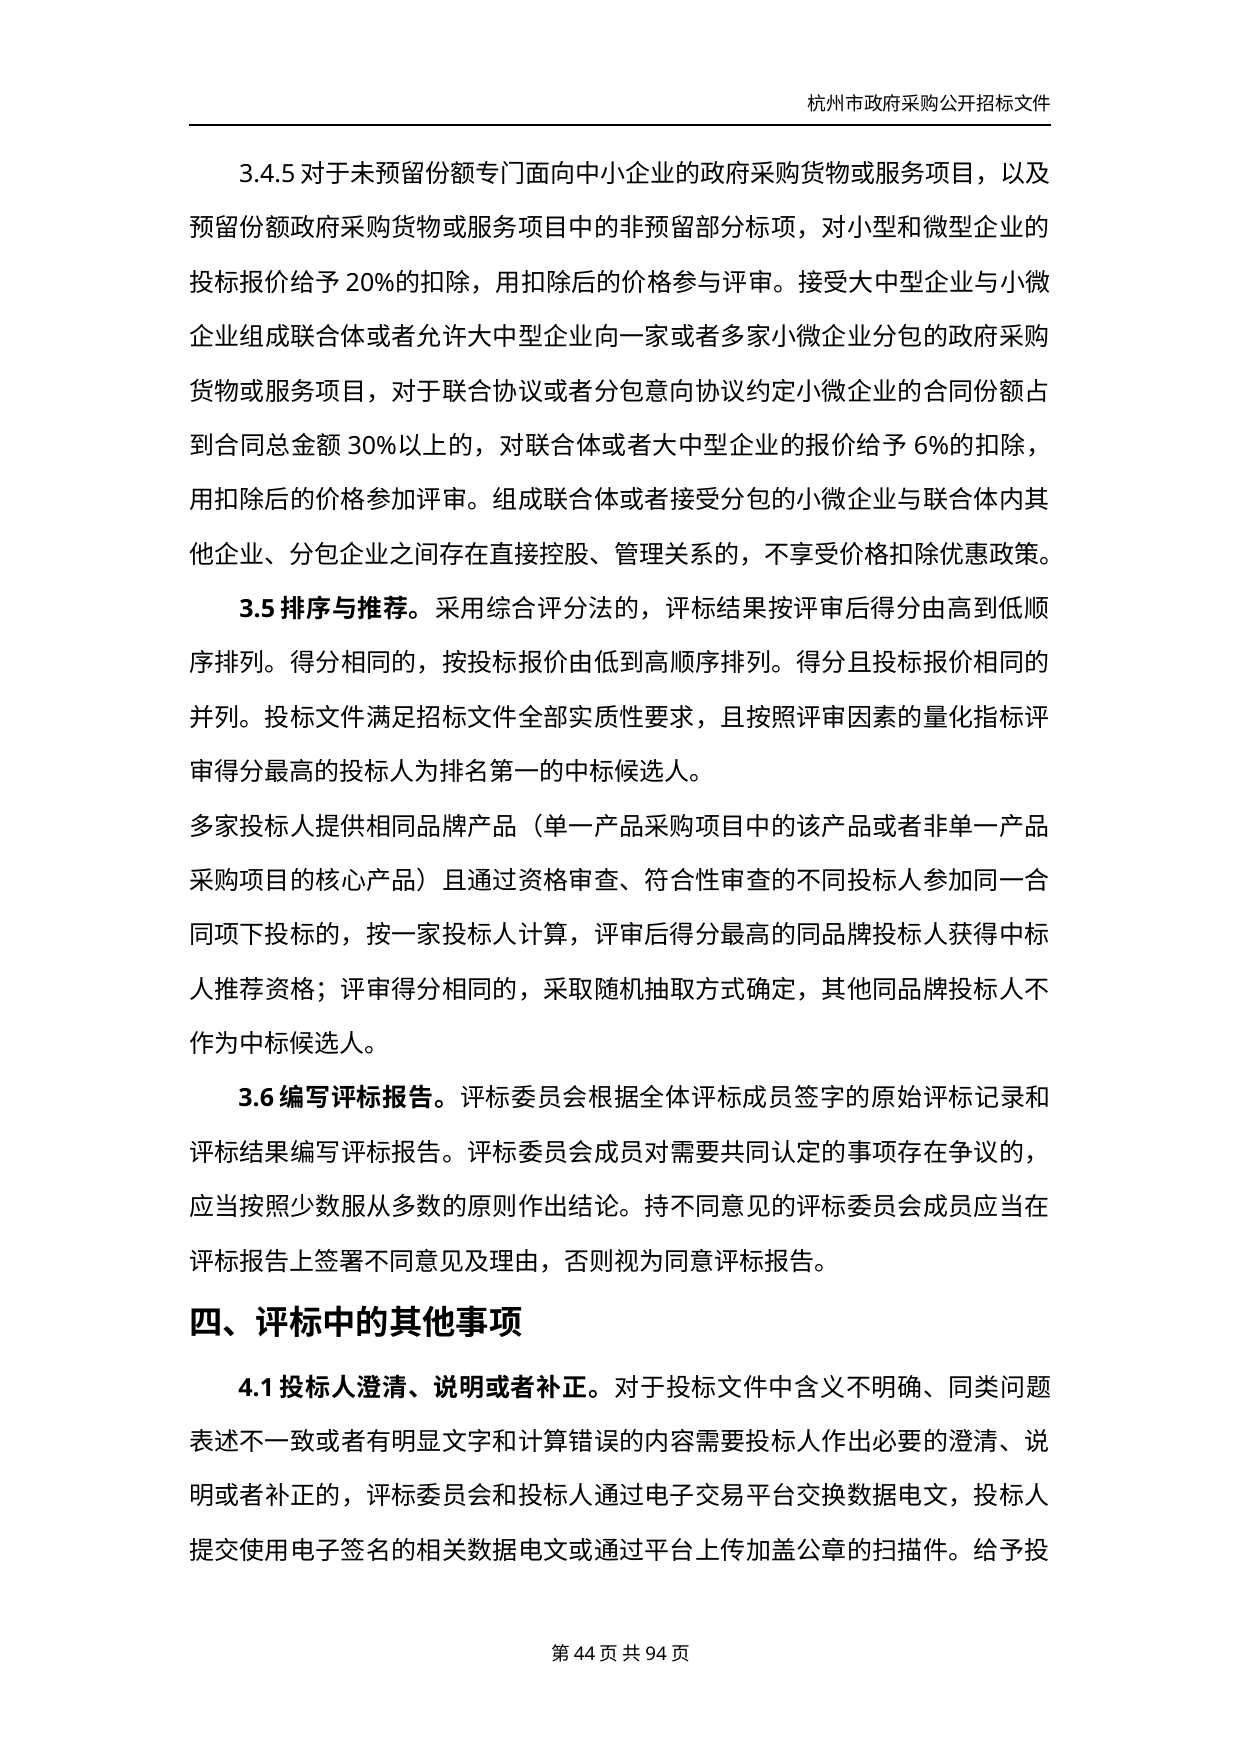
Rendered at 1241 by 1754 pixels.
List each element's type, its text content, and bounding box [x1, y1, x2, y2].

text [189, 1367, 1051, 1566]
text 多家投标人提供相同品牌产品（单一产品采购项目中的该产品或者非单一产品采购项目的核心产品）且通过资格审查、符合性审查的不同投标人参加同一合同项下投标的，按一家投标人计算，评审后得分最高的同品牌投标人获得中标人推荐资格；评审得分相同的，采取随机抽取方式确定，其他同品牌投标人不作为中标候选人。 [189, 806, 1051, 1060]
text 3.5排序与推荐。采用综合评分法的，评标结果按评审后得分由高到低顺序排列。得分相同的，按投标报价由低到高顺序排列。得分且投标报价相同的并列。投标文件满足招标文件全部实质性要求，且按照评审因素的量化指标评审得分最高的投标人为排名第一的中标候选人。 [189, 588, 1051, 788]
text 3.4.5对于未预留份额专门面向中小企业的政府采购货物或服务项目，以及预留份额政府采购货物或服务项目中的非预留部分标项，对小型和微型企业的投标报价给予20%的扣除，用扣除后的价格参与评审。接受大中型企业与小微企业组成联合体或者允许大中型企业向一家或者多家小微企业分包的政府采购货物或服务项目，对于联合协议或者分包意向协议约定小微企业的合同份额占到合同总金额30%以上的，对联合体或者大中型企业的报价给予6%的扣除，用扣除后的价格参加评审。组成联合体或者接受分包的小微企业与联合体内其他企业、分包企业之间存在直接控股、管理关系的，不享受价格扣除优惠政策。 [189, 153, 1051, 570]
text 四、评标中的其他事项 [189, 1295, 1051, 1344]
text 3.6编写评标报告。评标委员会根据全体评标成员签字的原始评标记录和评标结果编写评标报告。评标委员会成员对需要共同认定的事项存在争议的，应当按照少数服从多数的原则作出结论。持不同意见的评标委员会成员应当在评标报告上签署不同意见及理由，否则视为同意评标报告。 [189, 1078, 1051, 1277]
